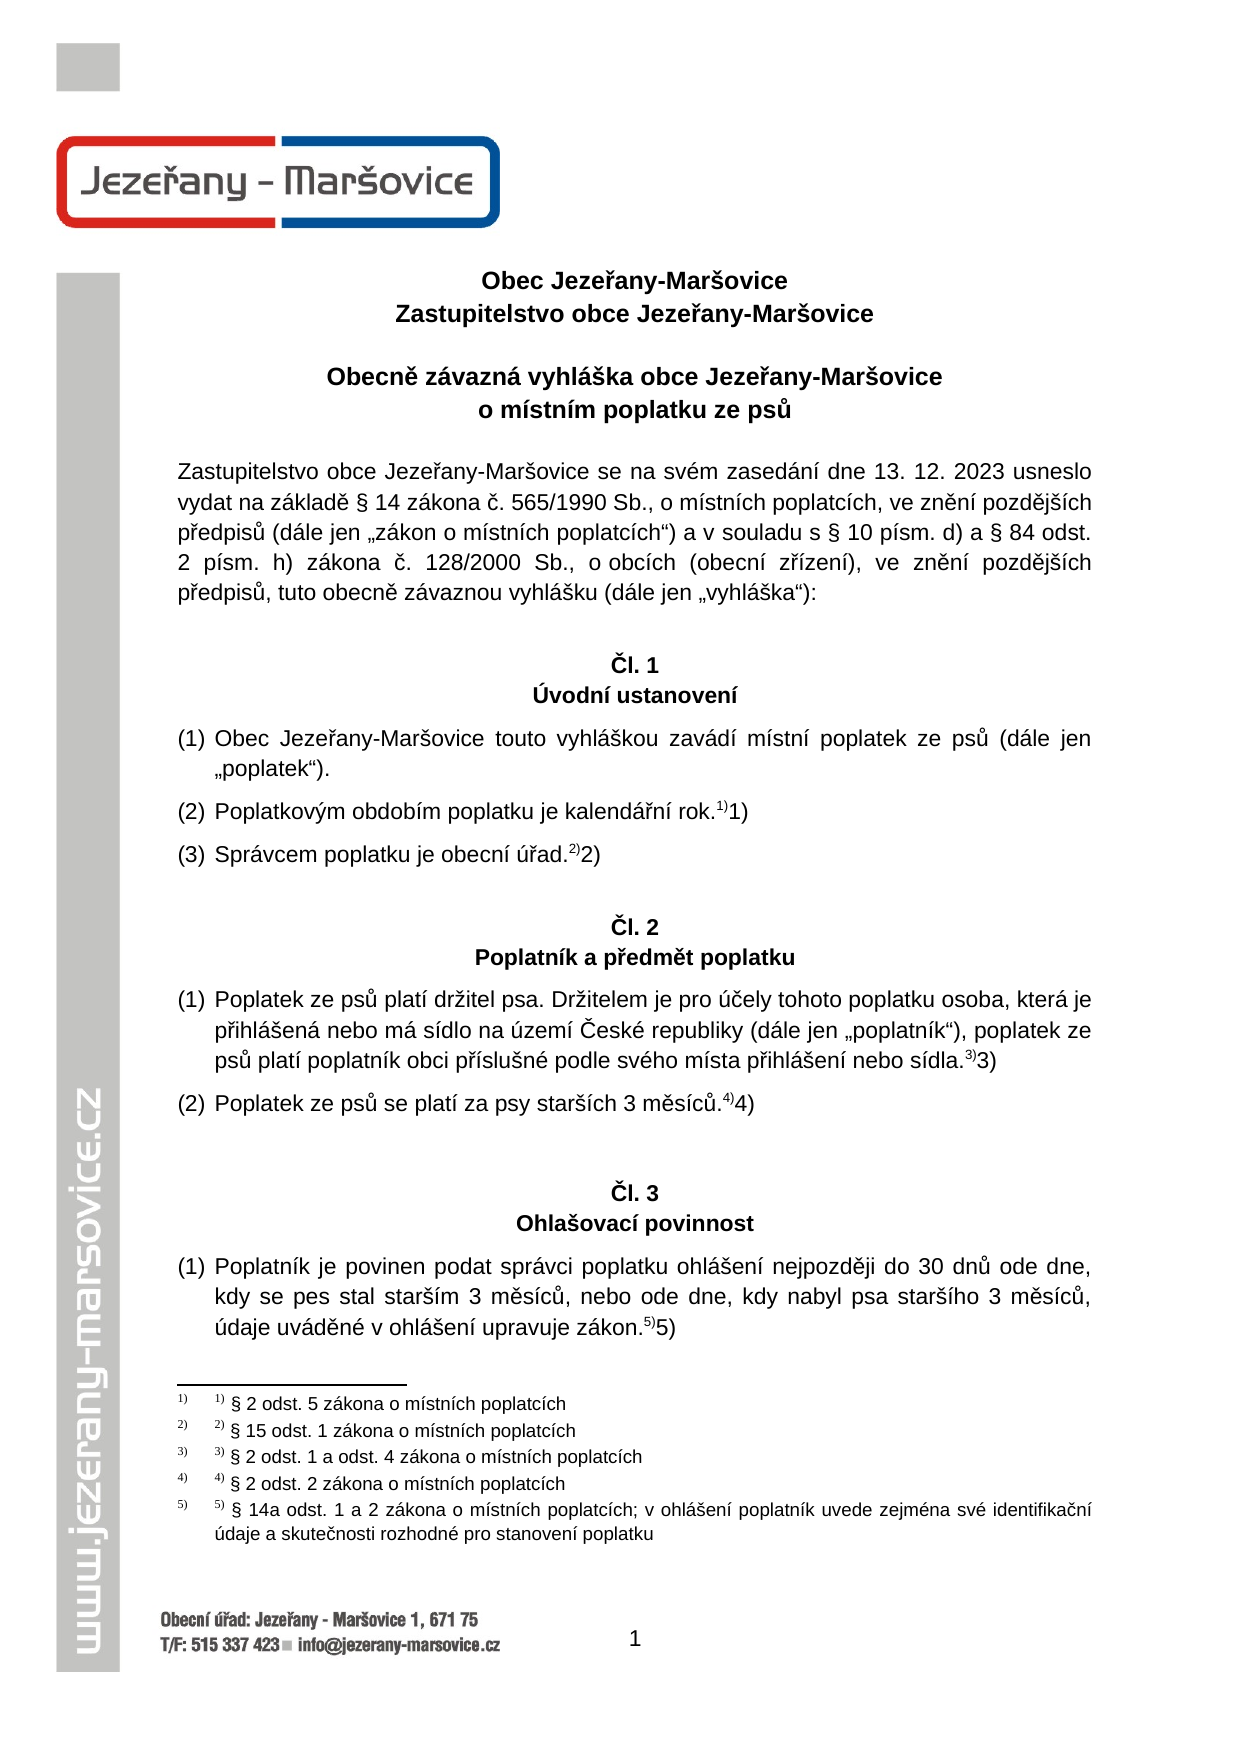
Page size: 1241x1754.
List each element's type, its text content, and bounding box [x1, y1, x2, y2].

picture [493, 1481, 498, 1489]
text Úvodní ustanovení [177, 682, 1092, 709]
text Obecně závazná vyhláška obce Jezeřany-Maršovice [177, 362, 1092, 391]
picture [494, 1401, 499, 1409]
list Obec Jezeřany-Maršovice touto vyhláškou zavádí místní poplatek ze psů (dále jen „poplatek“). [177, 725, 1092, 782]
list Poplatek ze psů se platí za psy starších 3 měsíců.4) [177, 1089, 1092, 1116]
text Poplatník a předmět poplatku [177, 944, 1092, 970]
text Obec Jezeřany-Maršovice [177, 266, 1092, 294]
text Zastupitelstvo obce Jezeřany-Maršovice [177, 299, 1092, 328]
text o místním poplatku ze psů [177, 395, 1092, 424]
text Ohlašovací povinnost [177, 1210, 1092, 1237]
text Čl. 2 [177, 913, 1092, 940]
list Poplatník je povinen podat správci poplatku ohlášení nejpozději do 30 dnů ode dne, kdy se pes stal starším 3 měsíců, nebo ode dne, kdy nabyl psa staršího 3 měsíců, údaje uváděné v ohlášení upravuje zákon.5) [177, 1253, 1092, 1340]
text Zastupitelstvo obce Jezeřany-Maršovice se na svém zasedání dne 13. 12. 2023 usneslo vydat na základě § 14 zákona č. 565/1990 Sb., o místních poplatcích, ve znění pozdějších předpisů (dále jen „zákon o místních poplatcích“) a v souladu s § 10 písm. d) a § 84 odst. 2 písm. h) zákona č. 128/2000 Sb., o obcích (obecní zřízení), ve znění pozdějších předpisů, tuto obecně závaznou vyhlášku (dále jen „vyhláška“): [177, 458, 1092, 606]
text Čl. 3 [177, 1180, 1092, 1207]
list Správcem poplatku je obecní úřad.2) [177, 841, 1092, 867]
text Čl. 1 [177, 652, 1092, 678]
picture [56, 43, 500, 1672]
list Poplatkovým obdobím poplatku je kalendářní rok.1) [177, 798, 1092, 824]
list Poplatek ze psů platí držitel psa. Držitelem je pro účely tohoto poplatku osoba, která je přihlášená nebo má sídlo na území České republiky (dále jen „poplatník“), poplatek ze psů platí poplatník obci příslušné podle svého místa přihlášení nebo sídla.3) [177, 986, 1092, 1073]
